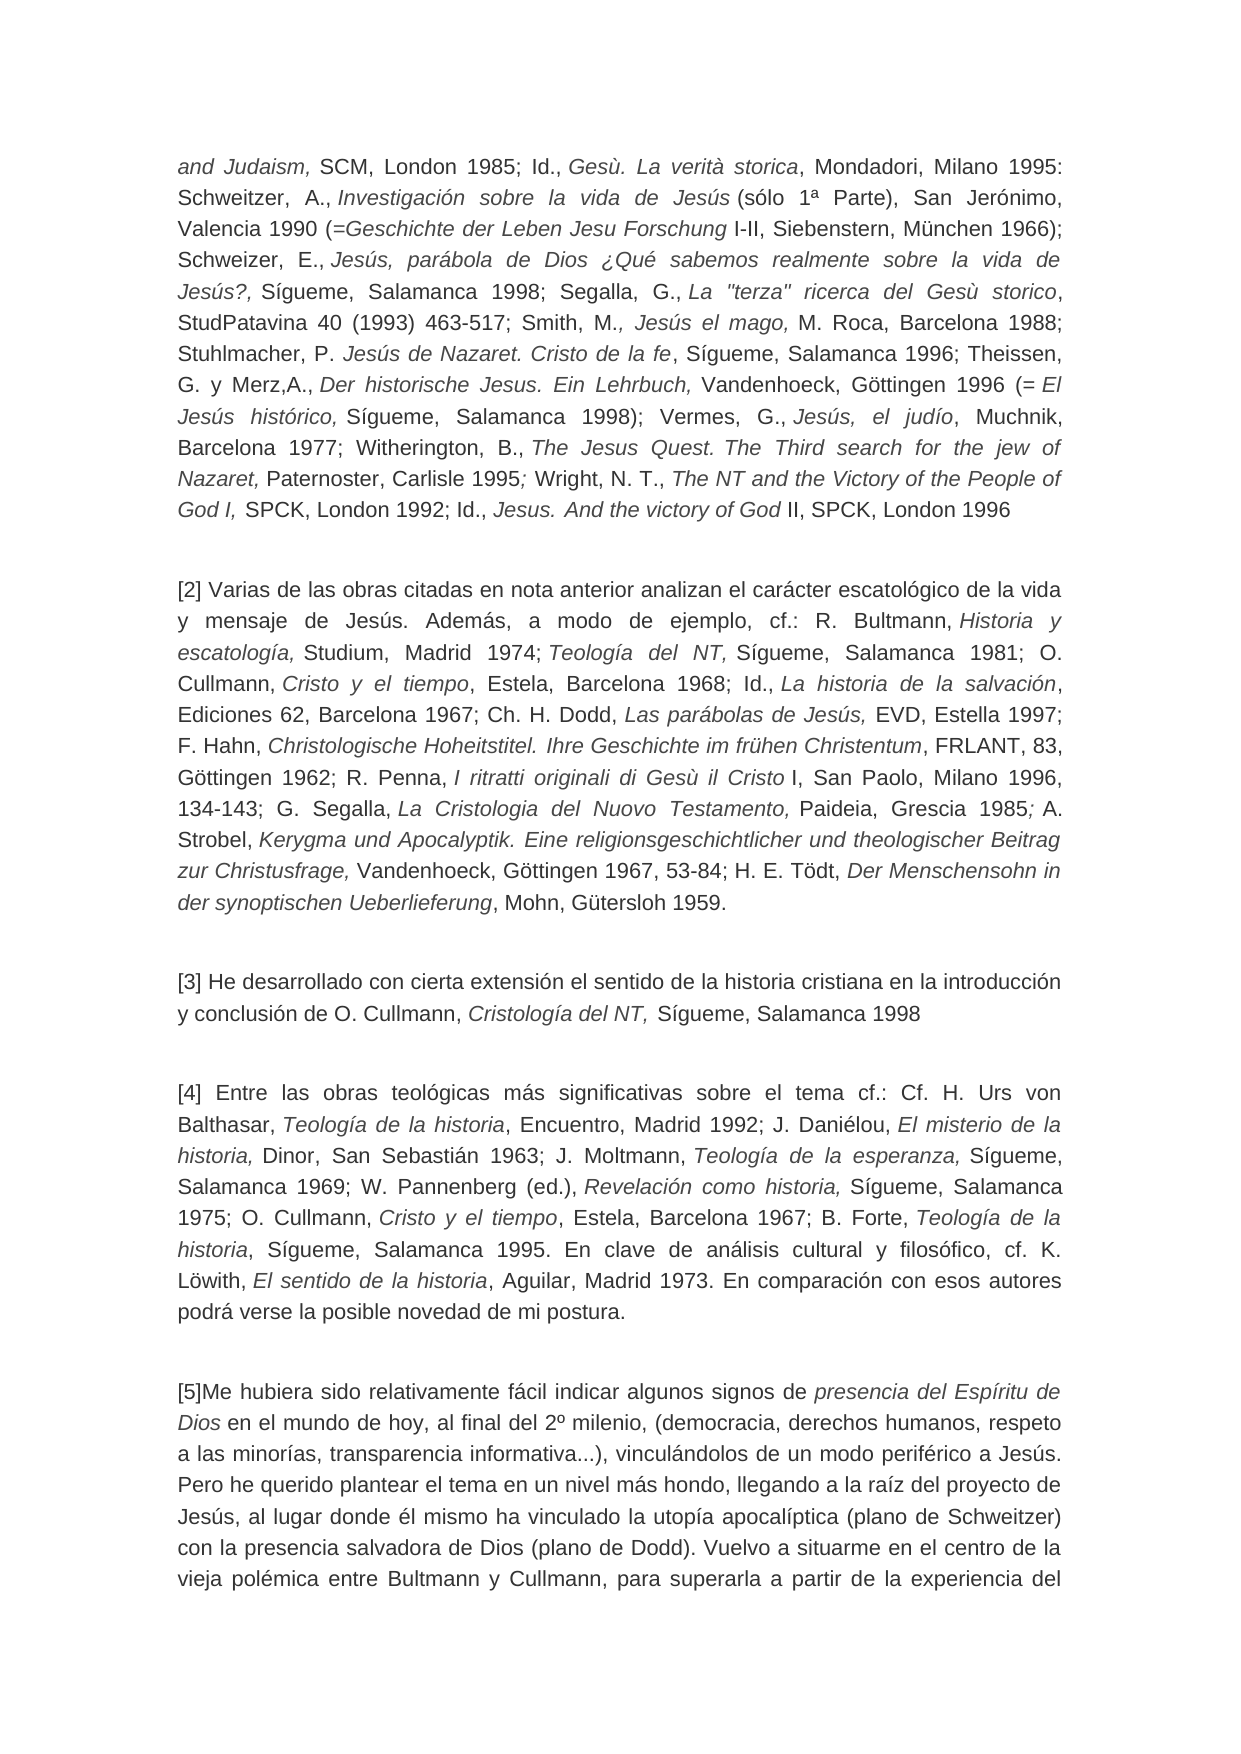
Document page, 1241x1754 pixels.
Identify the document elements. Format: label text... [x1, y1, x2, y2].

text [177, 148, 1063, 523]
text [4] Entre las obras teológicas más significativas sobre el tema cf.: Cf. H. Urs von Balthasar, Teología de la historia, Encuentro, Madrid 1992; J. Daniélou, El misterio de la historia, Dinor, San Sebastián 1963; J. Moltmann, Teología de la esperanza, Sígueme, Salamanca 1969; W. Pannenberg (ed.), Revelación como historia, Sígueme, Salamanca 1975; O. Cullmann, Cristo y el tiempo, Estela, Barcelona 1967; B. Forte, Teología de la historia, Sígueme, Salamanca 1995. En clave de análisis cultural y filosófico, cf. K. Löwith, El sentido de la historia, Aguilar, Madrid 1973. En comparación con esos autores podrá verse la posible novedad de mi postura. [177, 1074, 1063, 1324]
text [3] He desarrollado con cierta extensión el sentido de la historia cristiana en la introducción y conclusión de O. Cullmann, Cristología del NT, Sígueme, Salamanca 1998 [177, 963, 1063, 1026]
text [177, 1373, 1063, 1591]
text [2] Varias de las obras citadas en nota anterior analizan el carácter escatológico de la vida y mensaje de Jesús. Además, a modo de ejemplo, cf.: R. Bultmann, Historia y escatología, Studium, Madrid 1974; Teología del NT, Sígueme, Salamanca 1981; O. Cullmann, Cristo y el tiempo, Estela, Barcelona 1968; Id., La historia de la salvación, Ediciones 62, Barcelona 1967; Ch. H. Dodd, Las parábolas de Jesús, EVD, Estella 1997; F. Hahn, Christologische Hoheitstitel. Ihre Geschichte im frühen Christentum, FRLANT, 83, Göttingen 1962; R. Penna, I ritratti originali di Gesù il Cristo I, San Paolo, Milano 1996, 134-143; G. Segalla, La Cristologia del Nuovo Testamento, Paideia, Grescia 1985; A. Strobel, Kerygma und Apocalyptik. Eine religionsgeschichtlicher und theologischer Beitrag zur Christusfrage, Vandenhoeck, Göttingen 1967, 53-84; H. E. Tödt, Der Menschensohn in der synoptischen Ueberlieferung, Mohn, Gütersloh 1959. [177, 571, 1063, 915]
